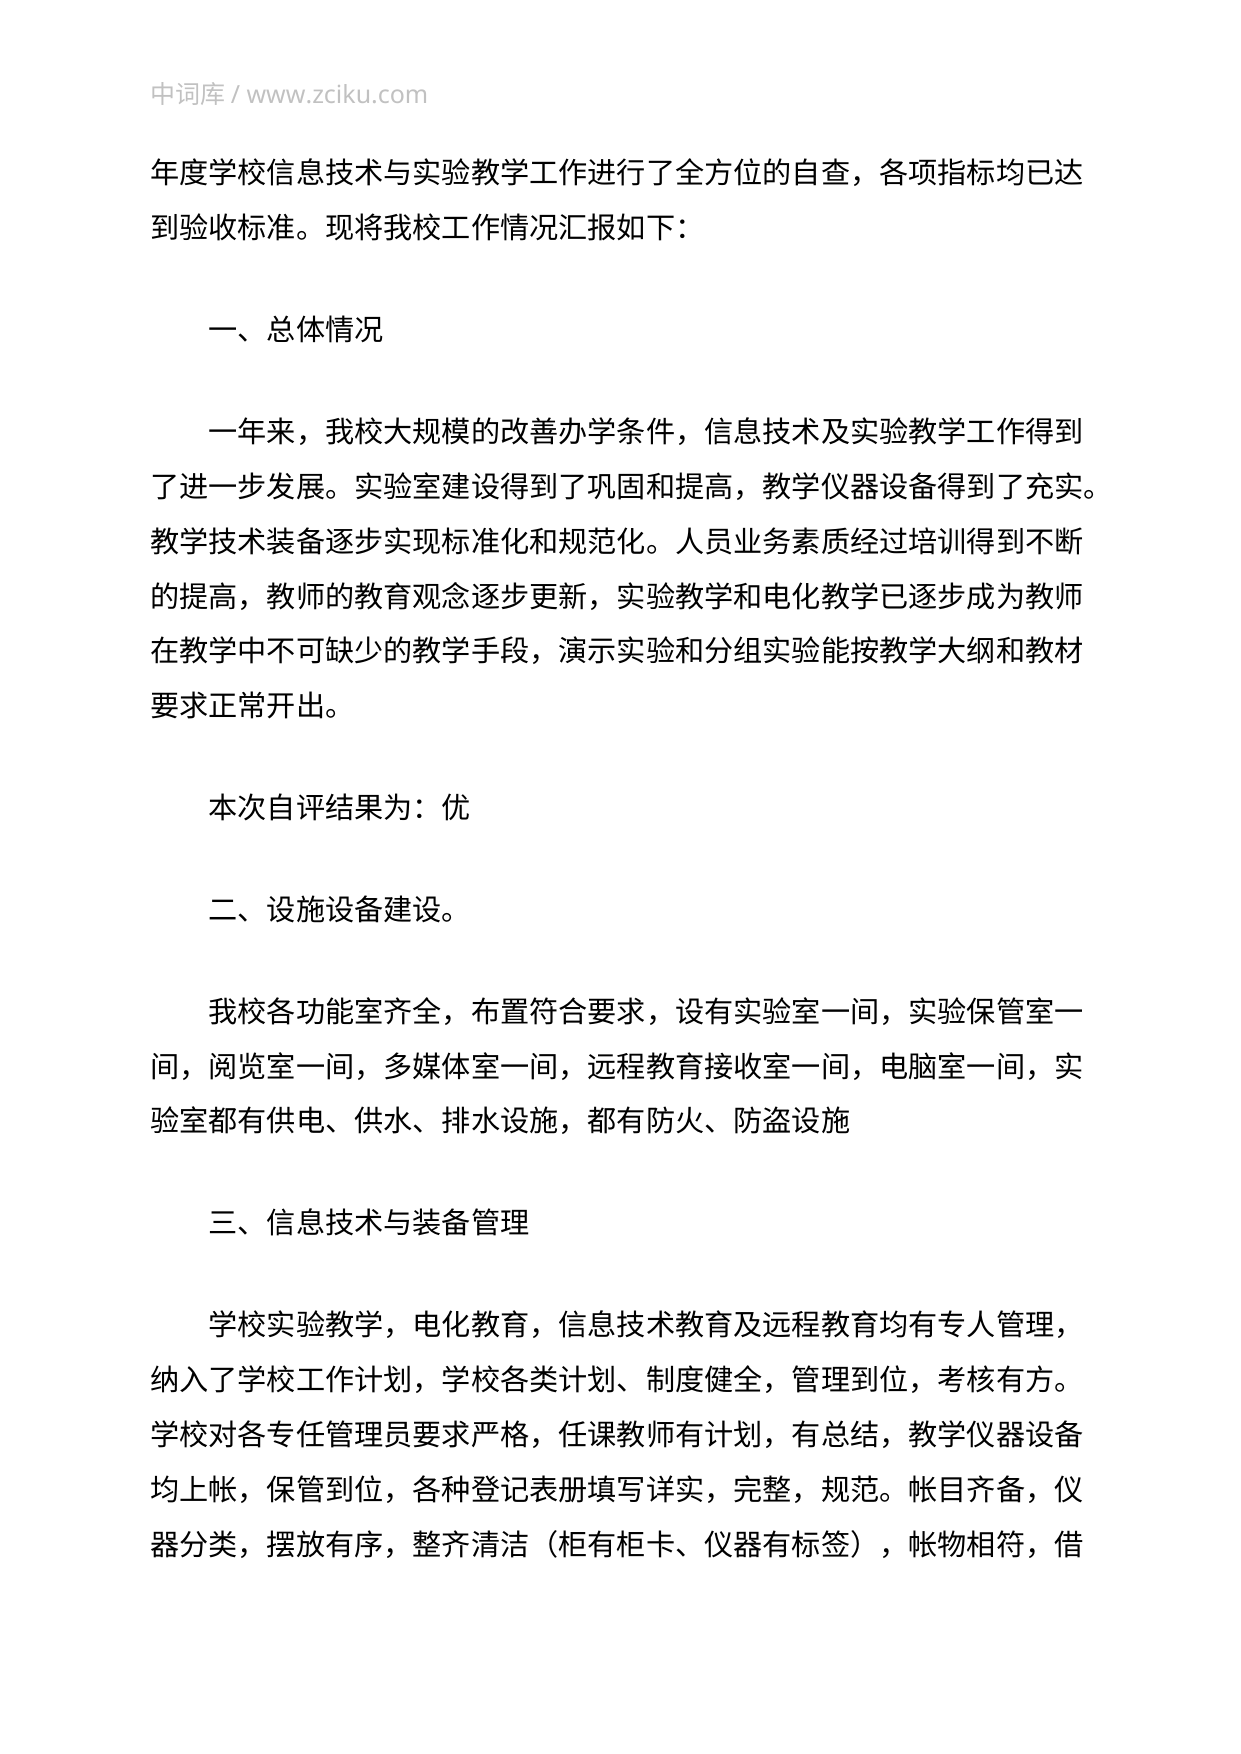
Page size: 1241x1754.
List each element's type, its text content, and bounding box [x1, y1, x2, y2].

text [150, 150, 1090, 247]
text 本次自评结果为：优 [150, 785, 1090, 827]
text 一年来，我校大规模的改善办学条件，信息技术及实验教学工作得到了进一步发展。实验室建设得到了巩固和提高，教学仪器设备得到了充实。教学技术装备逐步实现标准化和规范化。人员业务素质经过培训得到不断的提高，教师的教育观念逐步更新，实验教学和电化教学已逐步成为教师在教学中不可缺少的教学手段，演示实验和分组实验能按教学大纲和教材要求正常开出。 [150, 408, 1090, 725]
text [150, 1302, 1090, 1563]
text 一、总体情况 [150, 307, 1090, 349]
text 二、设施设备建设。 [150, 886, 1090, 929]
text 三、信息技术与装备管理 [150, 1200, 1090, 1242]
text 我校各功能室齐全，布置符合要求，设有实验室一间，实验保管室一间，阅览室一间，多媒体室一间，远程教育接收室一间，电脑室一间，实验室都有供电、供水、排水设施，都有防火、防盗设施 [150, 988, 1090, 1140]
